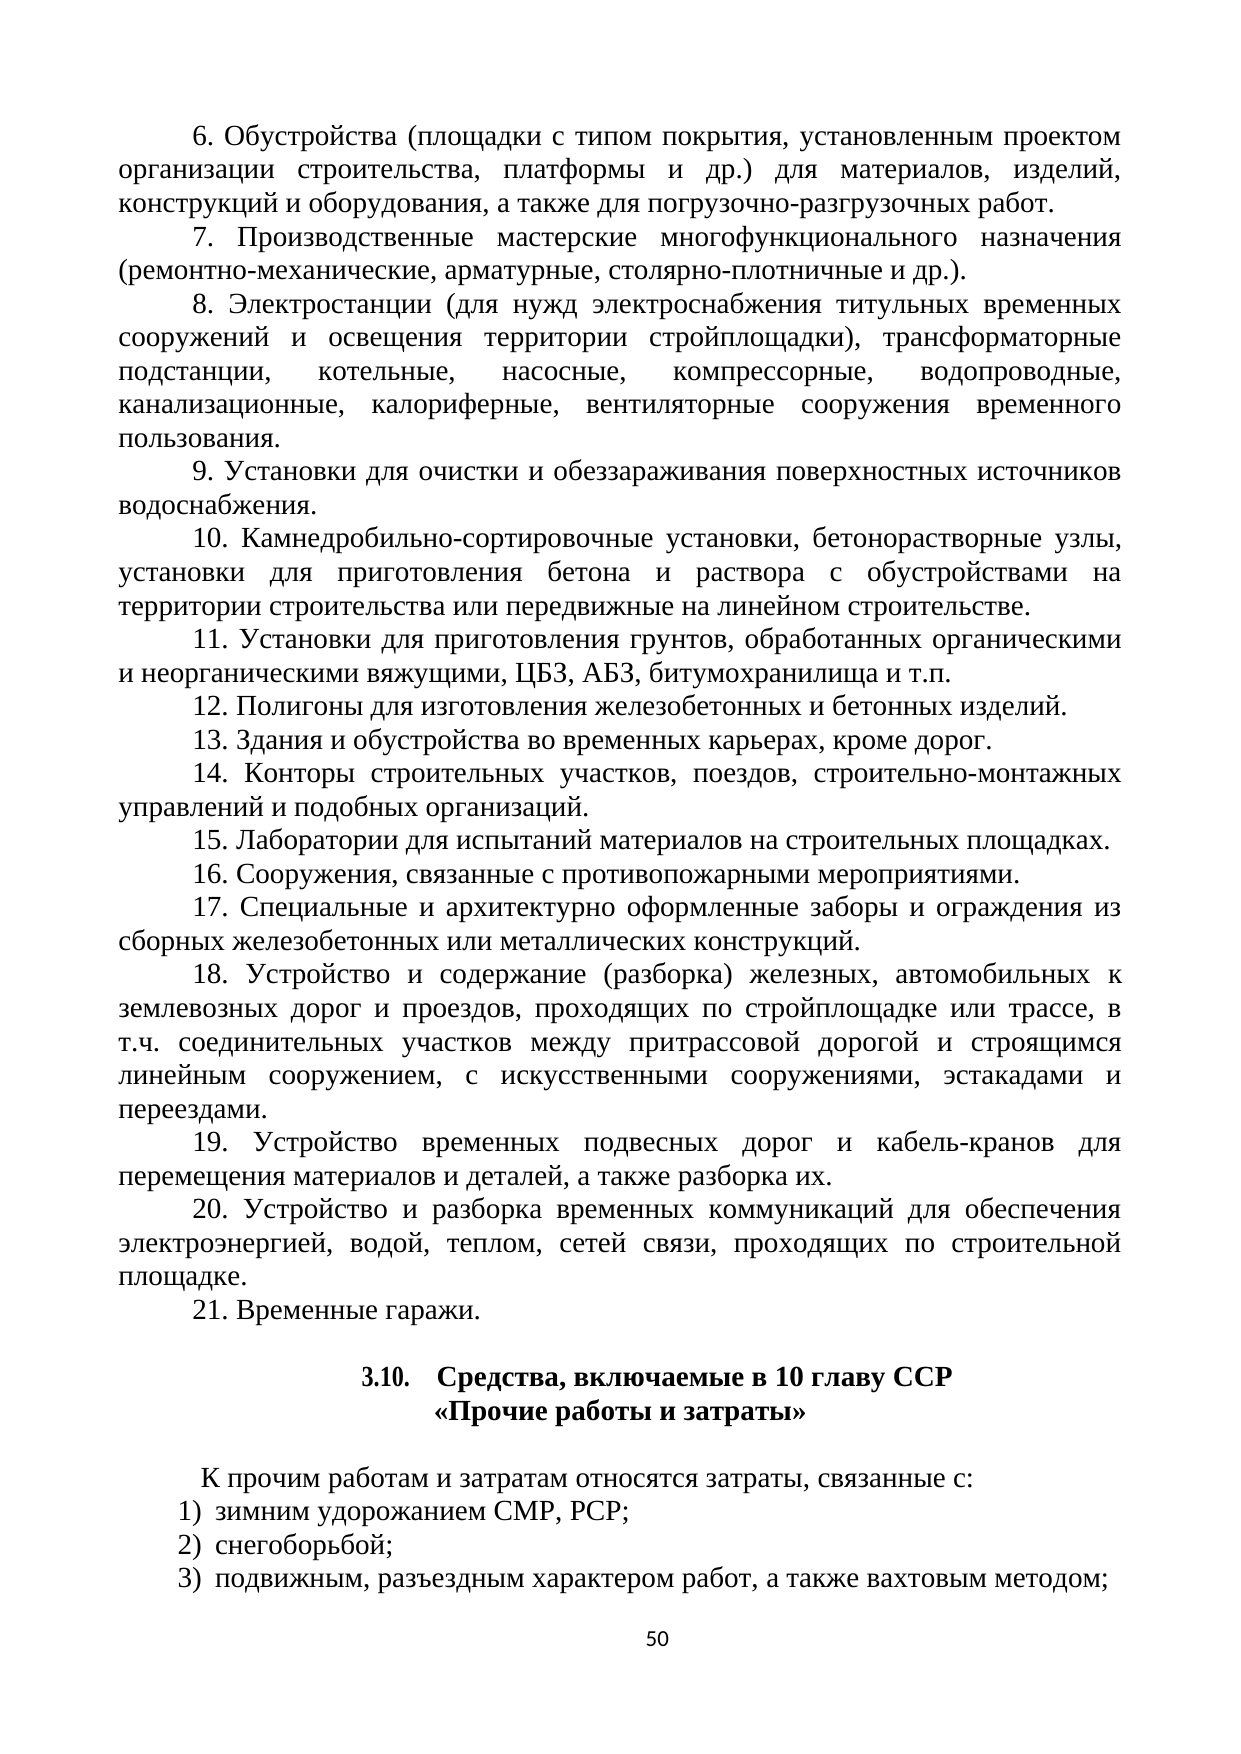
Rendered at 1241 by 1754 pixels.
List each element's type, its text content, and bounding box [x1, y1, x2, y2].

text 13. Здания и обустройства во временных карьерах, кроме дорог. [118, 722, 1122, 755]
text 18. Устройство и содержание (разборка) железных, автомобильных к землевозных дорог и проездов, проходящих по стройплощадке или трассе, в т.ч. соединительных участков между притрассовой дорогой и строящимся линейным сооружением, с искусственными сооружениями, эстакадами и переездами. [118, 957, 1122, 1124]
text 19. Устройство временных подвесных дорог и кабель-кранов для перемещения материалов и деталей, а также разборка их. [118, 1124, 1122, 1191]
text К прочим работам и затратам относятся затраты, связанные с: [126, 1460, 1122, 1493]
text 21. Временные гаражи. [118, 1292, 1122, 1326]
text 16. Сооружения, связанные с противопожарными мероприятиями. [118, 856, 1122, 889]
subtitle Средства, включаемые в 10 главу ССР [192, 1359, 1122, 1393]
text 10. Камнедробильно-сортировочные установки, бетонорастворные узлы, установки для приготовления бетона и раствора с обустройствами на территории строительства или передвижные на линейном строительстве. [118, 521, 1122, 621]
list зимним удорожанием СМР, РСР; [177, 1493, 1122, 1527]
text 6. Обустройства (площадки с типом покрытия, установленным проектом организации строительства, платформы и др.) для материалов, изделий, конструкций и оборудования, а также для погрузочно-разгрузочных работ. [118, 118, 1122, 219]
text 17. Специальные и архитектурно оформленные заборы и ограждения из сборных железобетонных или металлических конструкций. [118, 889, 1122, 957]
list подвижным, разъездным характером работ, а также вахтовым методом; [177, 1560, 1122, 1594]
text 9. Установки для очистки и обеззараживания поверхностных источников водоснабжения. [118, 453, 1122, 521]
text «Прочие работы и затраты» [118, 1393, 1122, 1426]
text 12. Полигоны для изготовления железобетонных и бетонных изделий. [118, 688, 1122, 722]
text 15. Лаборатории для испытаний материалов на строительных площадках. [118, 822, 1122, 856]
list снегоборьбой; [177, 1527, 1122, 1560]
text 11. Установки для приготовления грунтов, обработанных органическими и неорганическими вяжущими, ЦБЗ, АБЗ, битумохранилища и т.п. [118, 621, 1122, 688]
text 14. Конторы строительных участков, поездов, строительно-монтажных управлений и подобных организаций. [118, 755, 1122, 822]
text 7. Производственные мастерские многофункционального назначения (ремонтно-механические, арматурные, столярно-плотничные и др.). [118, 219, 1122, 286]
text 8. Электростанции (для нужд электроснабжения титульных временных сооружений и освещения территории стройплощадки), трансформаторные подстанции, котельные, насосные, компрессорные, водопроводные, канализационные, калориферные, вентиляторные сооружения временного пользования. [118, 286, 1122, 453]
text 20. Устройство и разборка временных коммуникаций для обеспечения электроэнергией, водой, теплом, сетей связи, проходящих по строительной площадке. [118, 1191, 1122, 1292]
